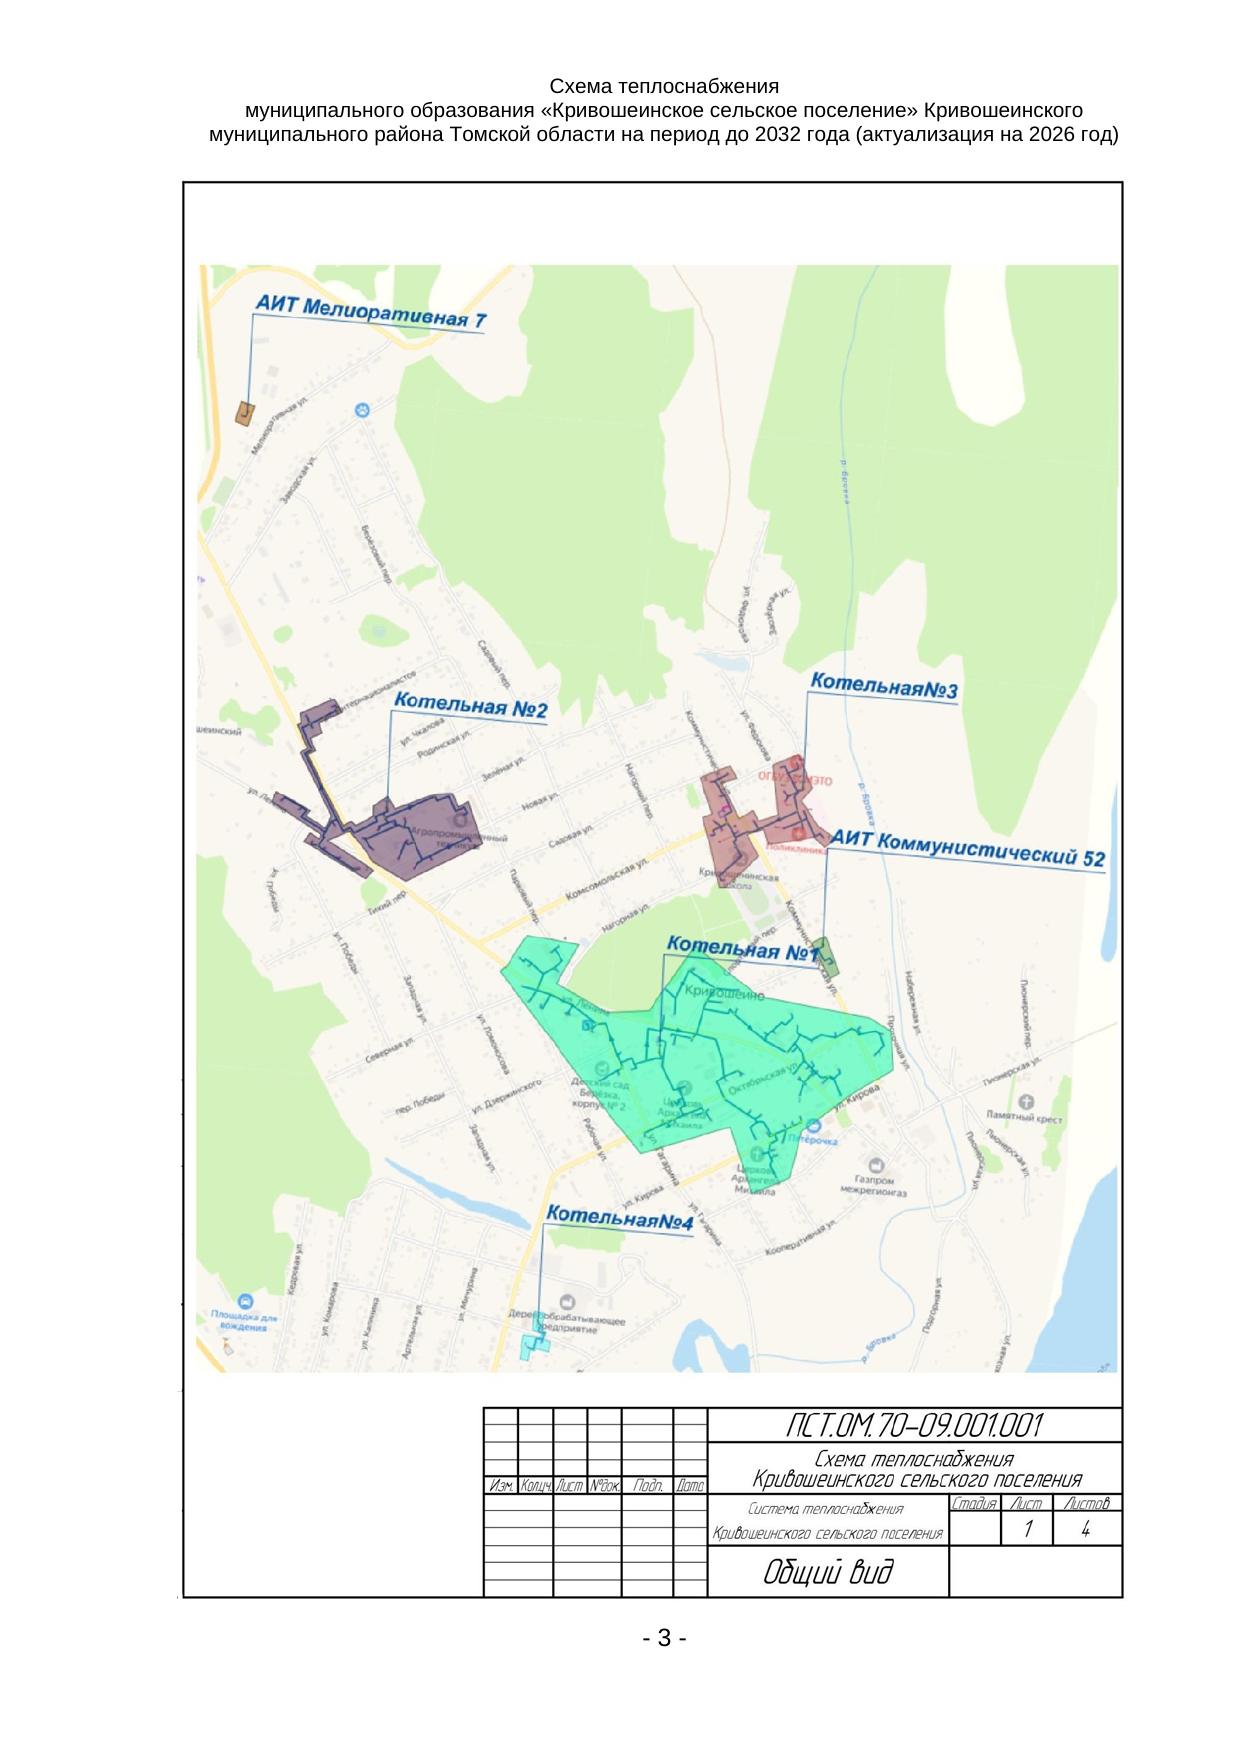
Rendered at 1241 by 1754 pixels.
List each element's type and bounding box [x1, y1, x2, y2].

picture [177, 174, 1133, 1605]
